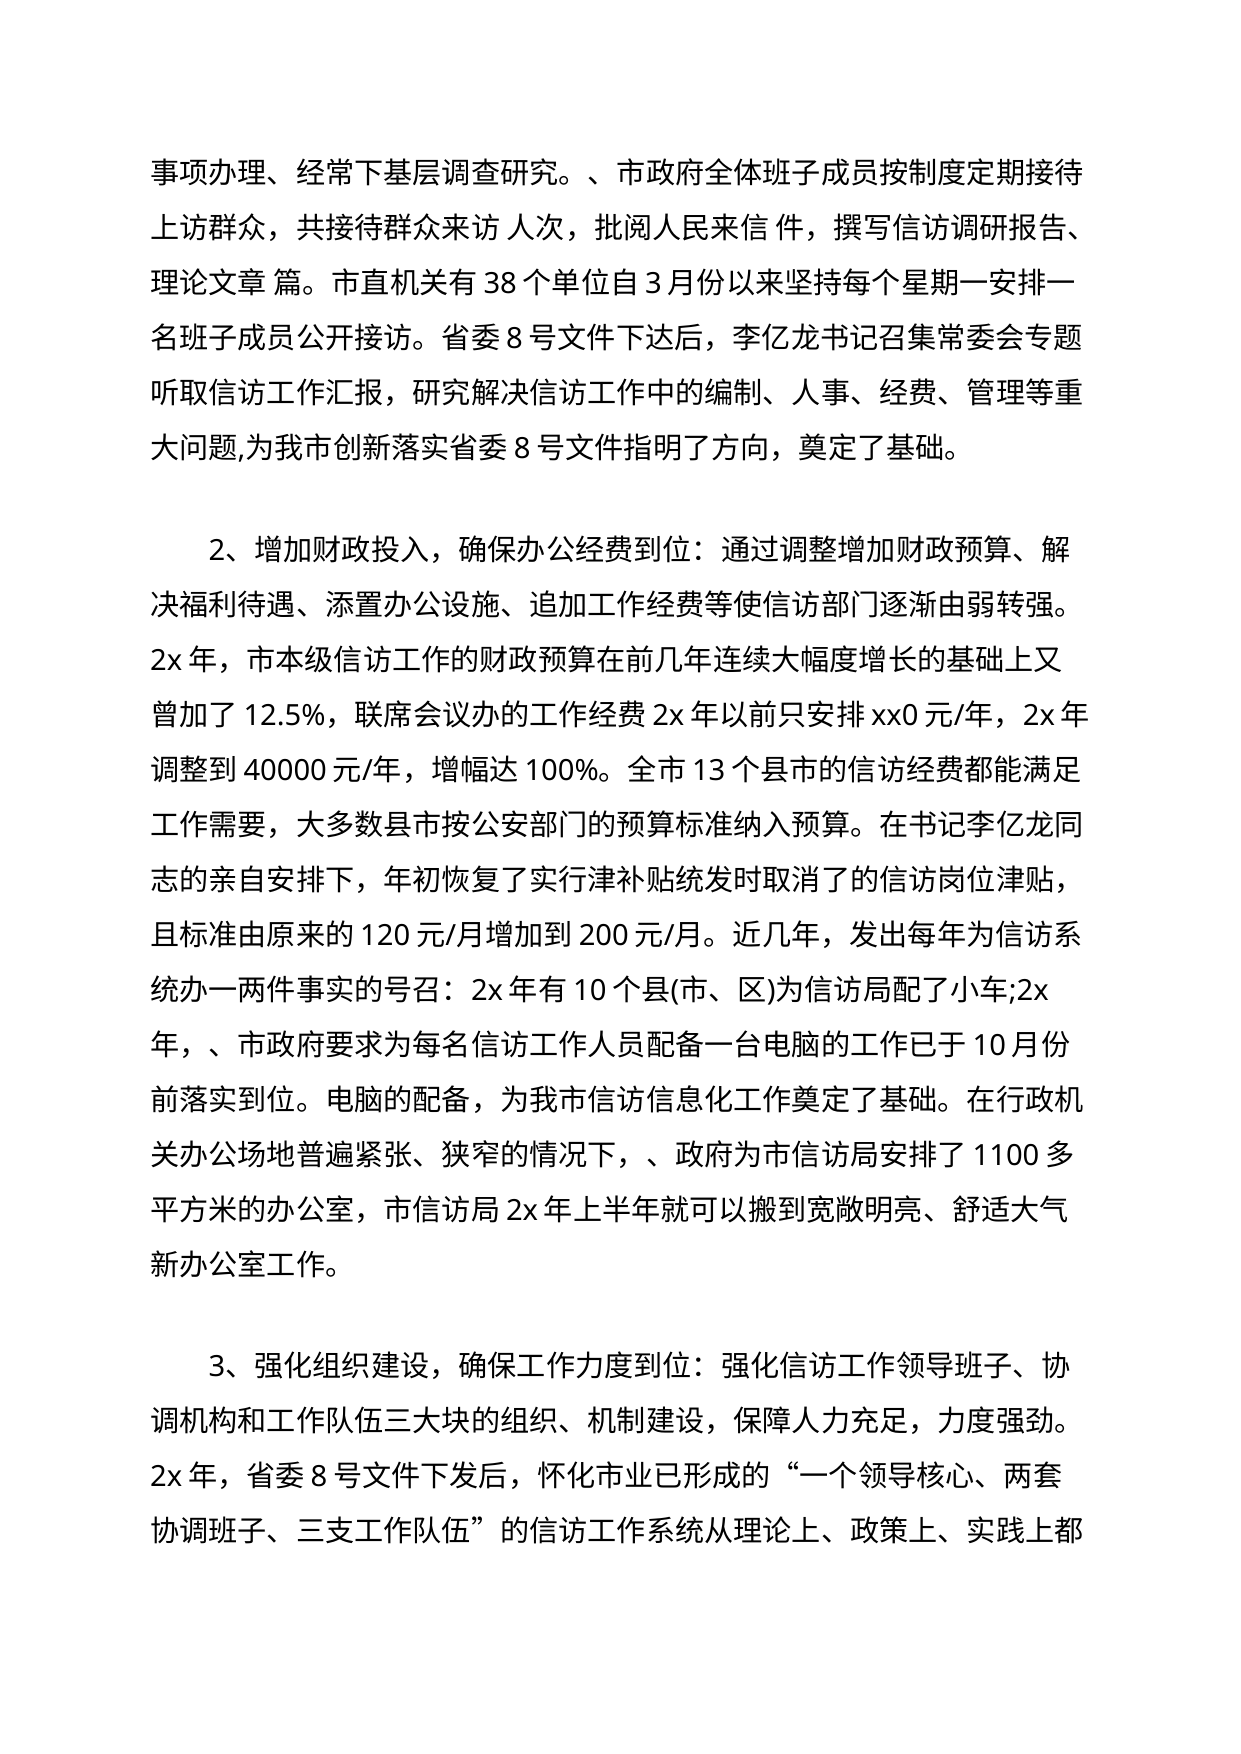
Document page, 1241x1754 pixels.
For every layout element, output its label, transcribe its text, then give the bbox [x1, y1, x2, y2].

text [150, 150, 1090, 467]
text 2、增加财政投入，确保办公经费到位：通过调整增加财政预算、解决福利待遇、添置办公设施、追加工作经费等使信访部门逐渐由弱转强。2x年，市本级信访工作的财政预算在前几年连续大幅度增长的基础上又曾加了12.5%，联席会议办的工作经费2x年以前只安排xx0元/年，2x年调整到40000元/年，增幅达100%。全市13个县市的信访经费都能满足工作需要，大多数县市按公安部门的预算标准纳入预算。在书记李亿龙同志的亲自安排下，年初恢复了实行津补贴统发时取消了的信访岗位津贴，且标准由原来的120元/月增加到200元/月。近几年，发出每年为信访系统办一两件事实的号召：2x年有10个县(市、区)为信访局配了小车;2x年，、市政府要求为每名信访工作人员配备一台电脑的工作已于10月份前落实到位。电脑的配备，为我市信访信息化工作奠定了基础。在行政机关办公场地普遍紧张、狭窄的情况下，、政府为市信访局安排了1100多平方米的办公室，市信访局2x年上半年就可以搬到宽敞明亮、舒适大气新办公室工作。 [150, 527, 1090, 1283]
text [150, 1343, 1090, 1550]
